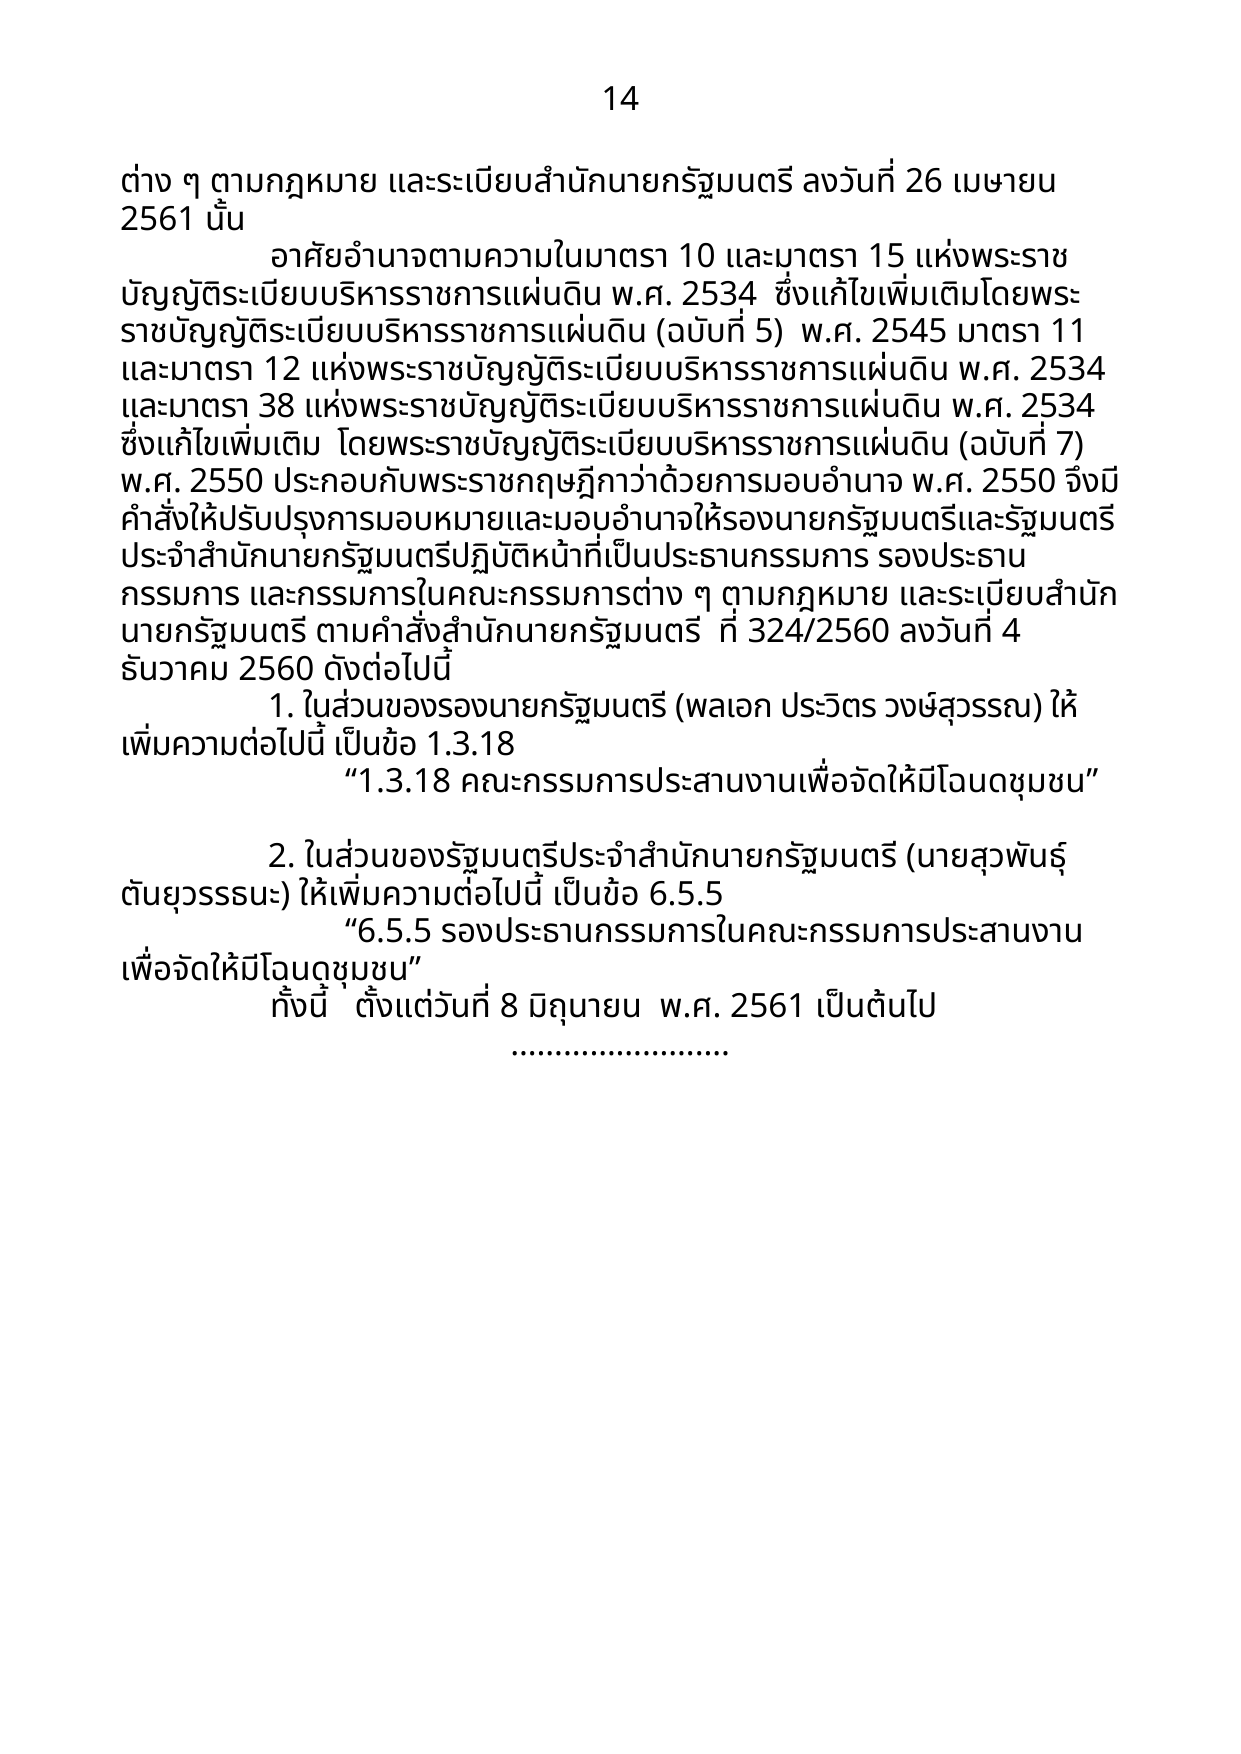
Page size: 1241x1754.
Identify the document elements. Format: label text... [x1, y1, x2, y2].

subtitle อาศัยอำนาจตามความในมาตรา 10 และมาตรา 15 แห่งพระราชบัญญัติระเบียบบริหารราชการแผ่นดิน พ.ศ. 2534 ซึ่งแก้ไขเพิ่มเติมโดยพระราชบัญญัติระเบียบบริหารราชการแผ่นดิน (ฉบับที่ 5) พ.ศ. 2545 มาตรา 11 และมาตรา 12 แห่งพระราชบัญญัติระเบียบบริหารราชการแผ่นดิน พ.ศ. 2534 และมาตรา 38 แห่งพระราชบัญญัติระเบียบบริหารราชการแผ่นดิน พ.ศ. 2534 ซึ่งแก้ไขเพิ่มเติม โดยพระราชบัญญัติระเบียบบริหารราชการแผ่นดิน (ฉบับที่ 7) พ.ศ. 2550 ประกอบกับพระราชกฤษฎีกาว่าด้วยการมอบอำนาจ พ.ศ. 2550 จึงมีคำสั่งให้ปรับปรุงการมอบหมายและมอบอำนาจให้รองนายกรัฐมนตรีและรัฐมนตรีประจำสำนักนายกรัฐมนตรีปฏิบัติหน้าที่เป็นประธานกรรมการ รองประธานกรรมการ และกรรมการในคณะกรรมการต่าง ๆ ตามกฎหมาย และระเบียบสำนักนายกรัฐมนตรี ตามคำสั่งสำนักนายกรัฐมนตรี ที่ 324/2560 ลงวันที่ 4 ธันวาคม 2560 ดังต่อไปนี้ [120, 238, 1120, 688]
text 2. ในส่วนของรัฐมนตรีประจำสำนักนายกรัฐมนตรี (นายสุวพันธุ์ ตันยุวรรธนะ) ให้เพิ่มความต่อไปนี้ เป็นข้อ 6.5.5 [120, 838, 1120, 913]
text “1.3.18 คณะกรรมการประสานงานเพื่อจัดให้มีโฉนดชุมชน” [120, 763, 1120, 838]
text ……………………. [120, 1025, 1120, 1063]
text ทั้งนี้ ตั้งแต่วันที่ 8 มิถุนายน พ.ศ. 2561 เป็นต้นไป [120, 988, 1120, 1025]
text “6.5.5 รองประธานกรรมการในคณะกรรมการประสานงานเพื่อจัดให้มีโฉนดชุมชน” [120, 913, 1120, 988]
text 1. ในส่วนของรองนายกรัฐมนตรี (พลเอก ประวิตร วงษ์สุวรรณ) ให้เพิ่มความต่อไปนี้ เป็นข้อ 1.3.18 [120, 688, 1120, 763]
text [120, 163, 1120, 238]
